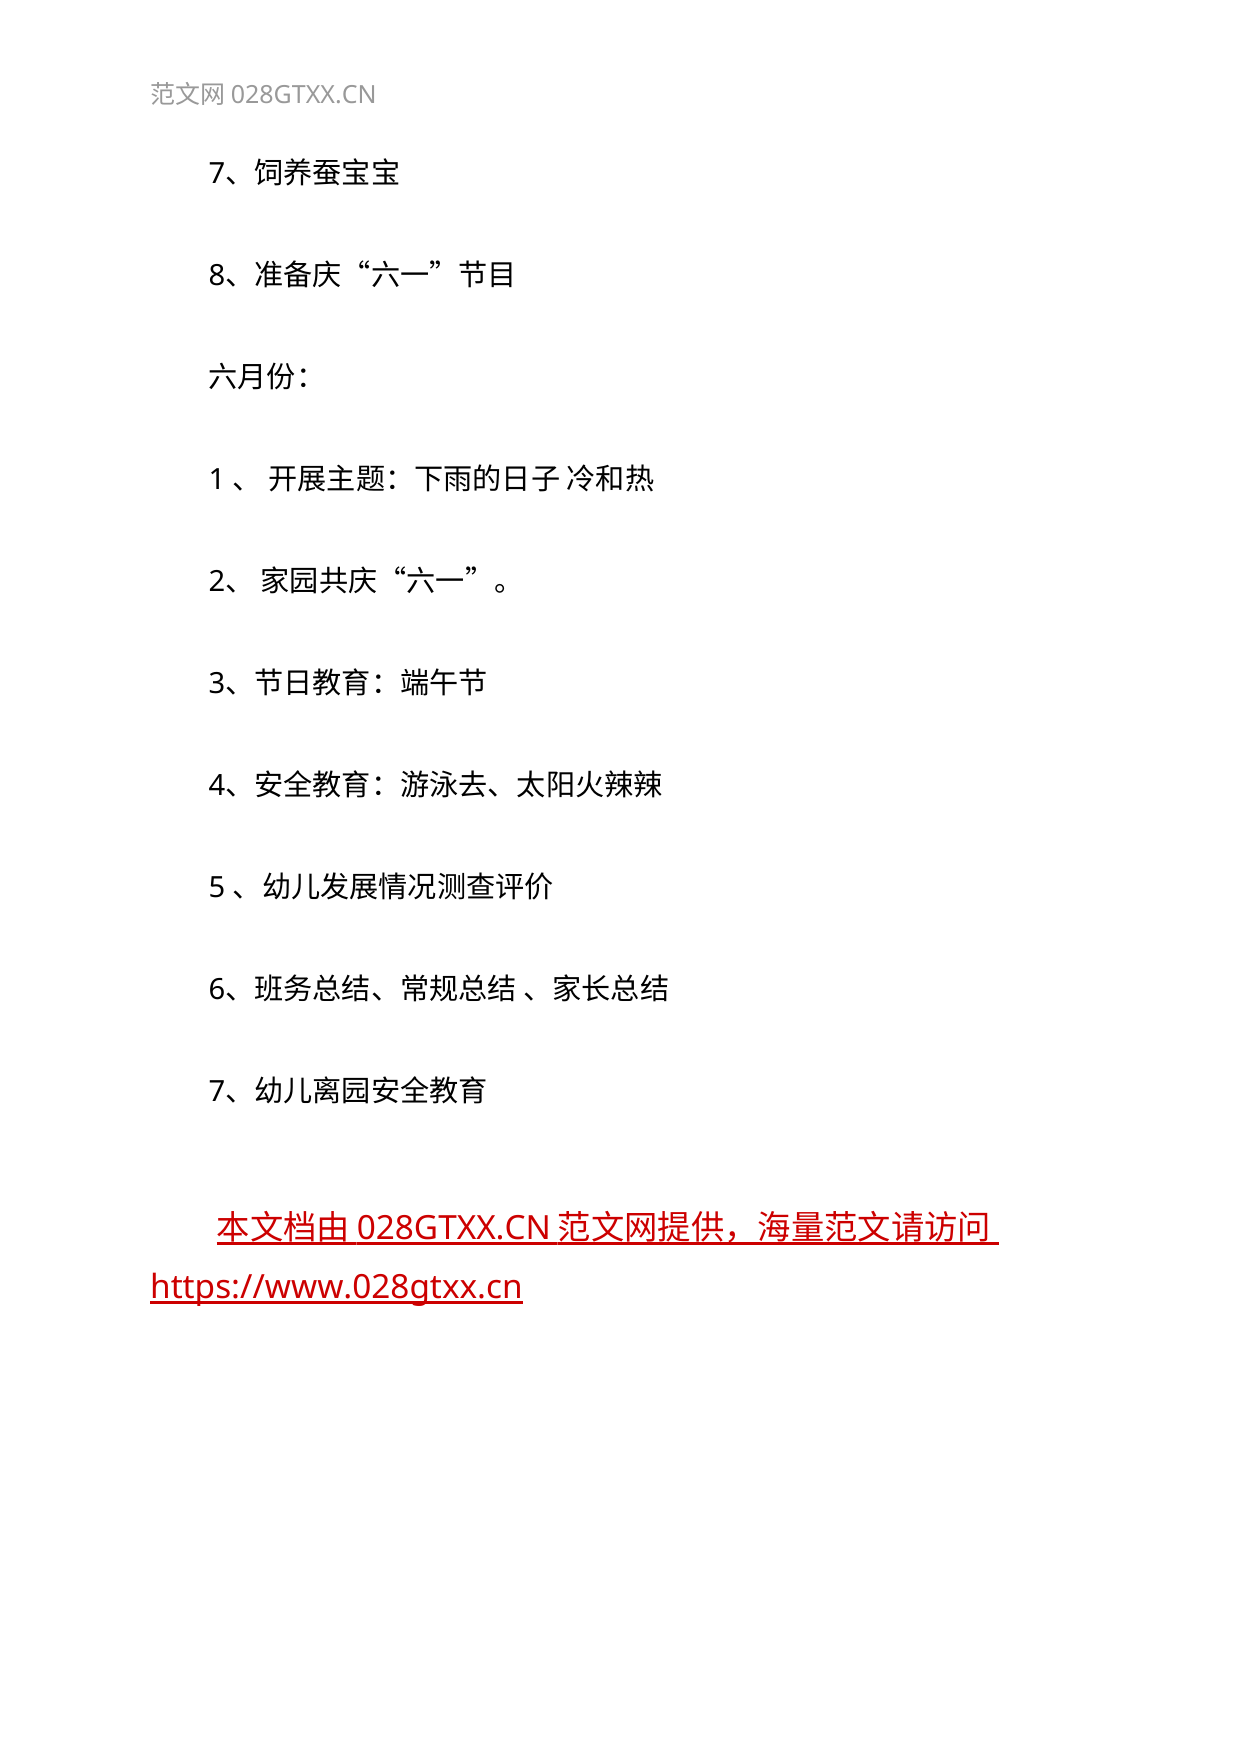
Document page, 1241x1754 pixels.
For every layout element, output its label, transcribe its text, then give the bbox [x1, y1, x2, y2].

text 4、安全教育：游泳去、太阳火辣辣 [150, 762, 1090, 804]
text 六月份： [150, 354, 1090, 396]
text 1 、 开展主题：下雨的日子 冷和热 [150, 456, 1090, 498]
text 7、饲养蚕宝宝 [150, 150, 1090, 192]
text 2、 家园共庆“六一”。 [150, 558, 1090, 600]
text 6、班务总结、常规总结 、家长总结 [150, 966, 1090, 1008]
text 5 、幼儿发展情况测查评价 [150, 864, 1090, 906]
text 8、准备庆“六一”节目 [150, 252, 1090, 294]
text 本文档由028GTXX.CN范文网提供，海量范文请访问 https://www.028gtxx.cn [150, 1201, 1090, 1308]
text 7、幼儿离园安全教育 [150, 1068, 1090, 1110]
text 3、节日教育：端午节 [150, 660, 1090, 702]
